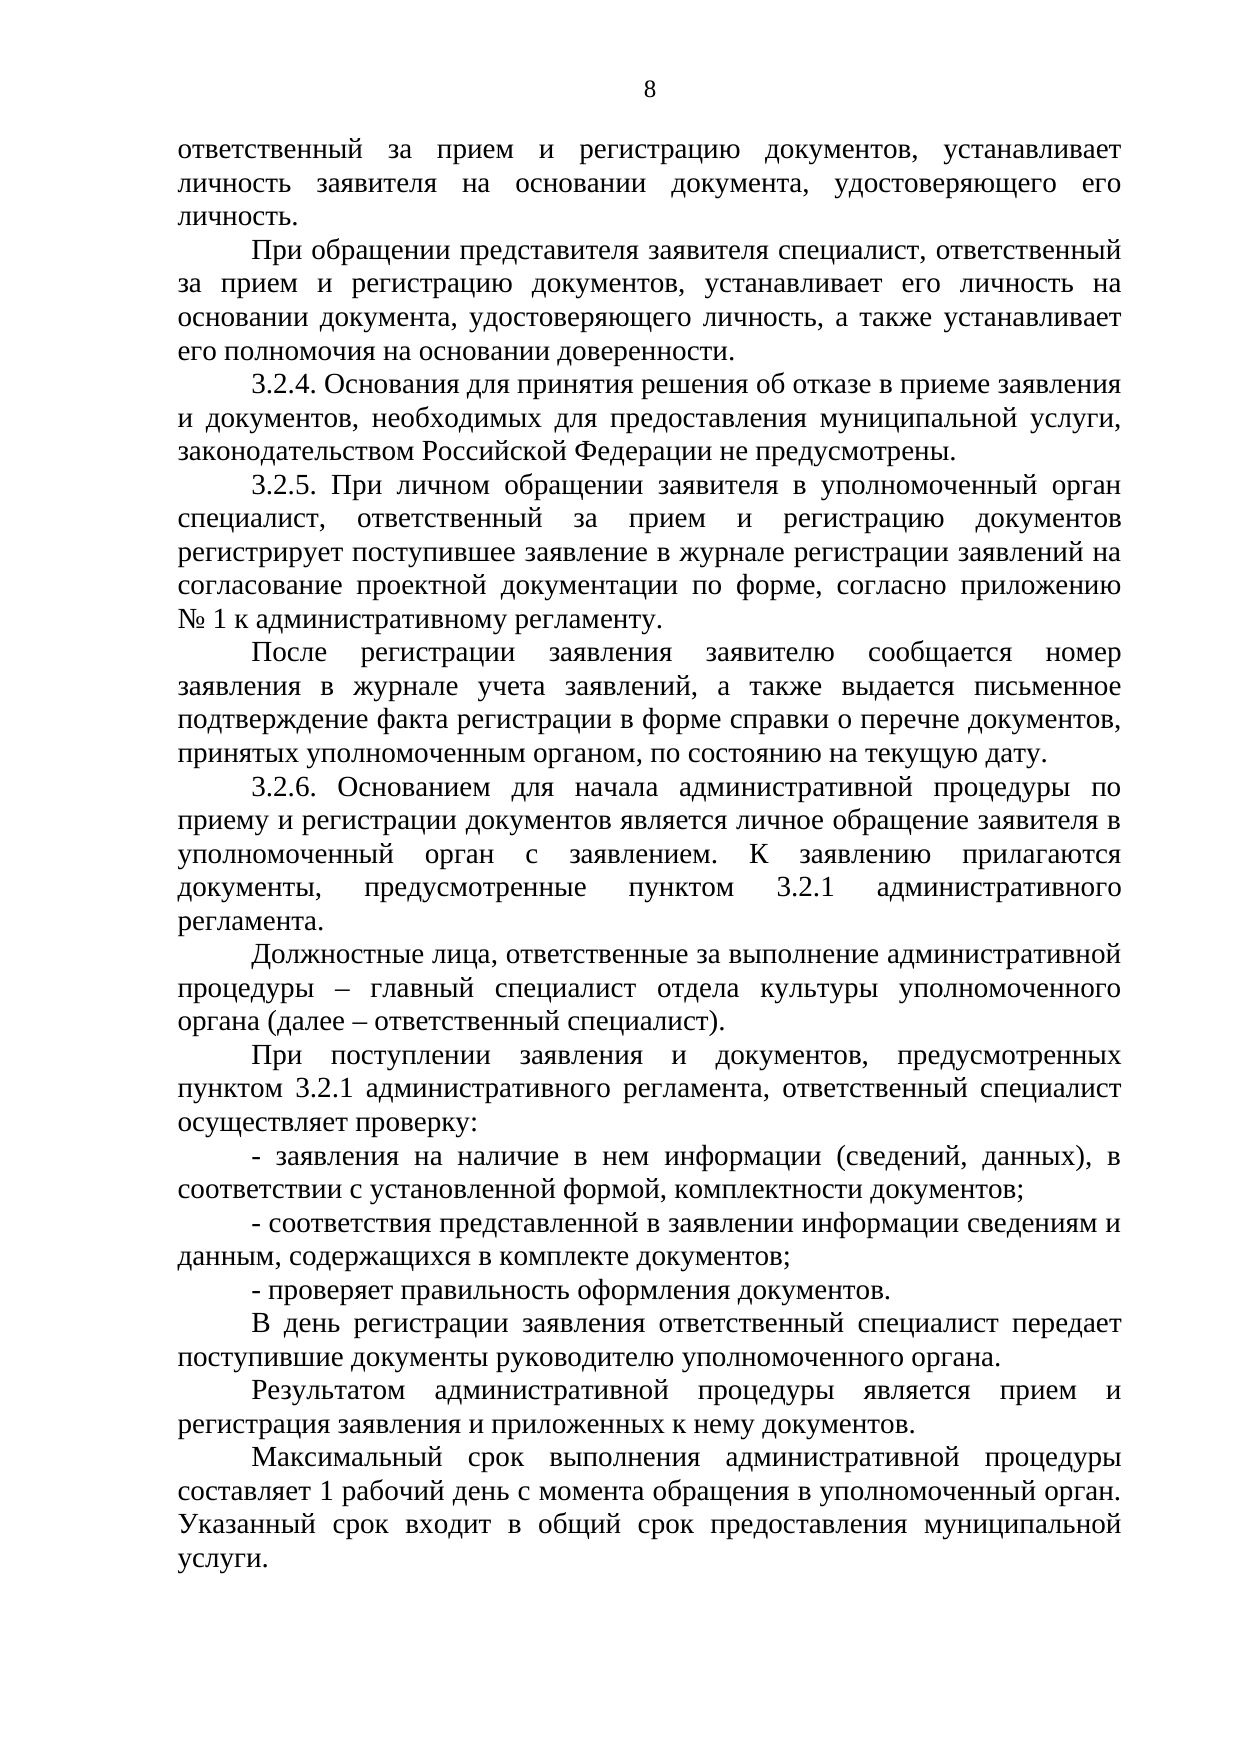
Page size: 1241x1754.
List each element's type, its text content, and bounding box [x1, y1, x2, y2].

text Максимальный срок выполнения административной процедуры составляет 1 рабочий день с момента обращения в уполномоченный орган. Указанный срок входит в общий срок предоставления муниципальной услуги. [177, 1439, 1122, 1574]
text При поступлении заявления и документов, предусмотренных пунктом 3.2.1 административного регламента, ответственный специалист осуществляет проверку: [177, 1037, 1122, 1138]
text - проверяет правильность оформления документов. [177, 1272, 1122, 1305]
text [177, 131, 1122, 232]
text После регистрации заявления заявителю сообщается номер заявления в журнале учета заявлений, а также выдается письменное подтверждение факта регистрации в форме справки о перечне документов, принятых уполномоченным органом, по состоянию на текущую дату. [177, 634, 1122, 769]
text При обращении представителя заявителя специалист, ответственный за прием и регистрацию документов, устанавливает его личность на основании документа, удостоверяющего личность, а также устанавливает его полномочия на основании доверенности. [177, 232, 1122, 366]
text 3.2.6. Основанием для начала административной процедуры по приему и регистрации документов является личное обращение заявителя в уполномоченный орган с заявлением. К заявлению прилагаются документы, предусмотренные пунктом 3.2.1 административного регламента. [177, 769, 1122, 936]
text - соответствия представленной в заявлении информации сведениям и данным, содержащихся в комплекте документов; [177, 1205, 1122, 1272]
text - заявления на наличие в нем информации (сведений, данных), в соответствии с установленной формой, комплектности документов; [177, 1138, 1122, 1205]
text Результатом административной процедуры является прием и регистрация заявления и приложенных к нему документов. [177, 1372, 1122, 1439]
text 3.2.4. Основания для принятия решения об отказе в приеме заявления и документов, необходимых для предоставления муниципальной услуги, законодательством Российской Федерации не предусмотрены. [177, 366, 1122, 467]
text Должностные лица, ответственные за выполнение административной процедуры – главный специалист отдела культуры уполномоченного органа (далее – ответственный специалист). [177, 936, 1122, 1037]
text 3.2.5. При личном обращении заявителя в уполномоченный орган специалист, ответственный за прием и регистрацию документов регистрирует поступившее заявление в журнале регистрации заявлений на согласование проектной документации по форме, согласно приложению № 1 к административному регламенту. [177, 467, 1122, 634]
text В день регистрации заявления ответственный специалист передает поступившие документы руководителю уполномоченного органа. [177, 1305, 1122, 1372]
